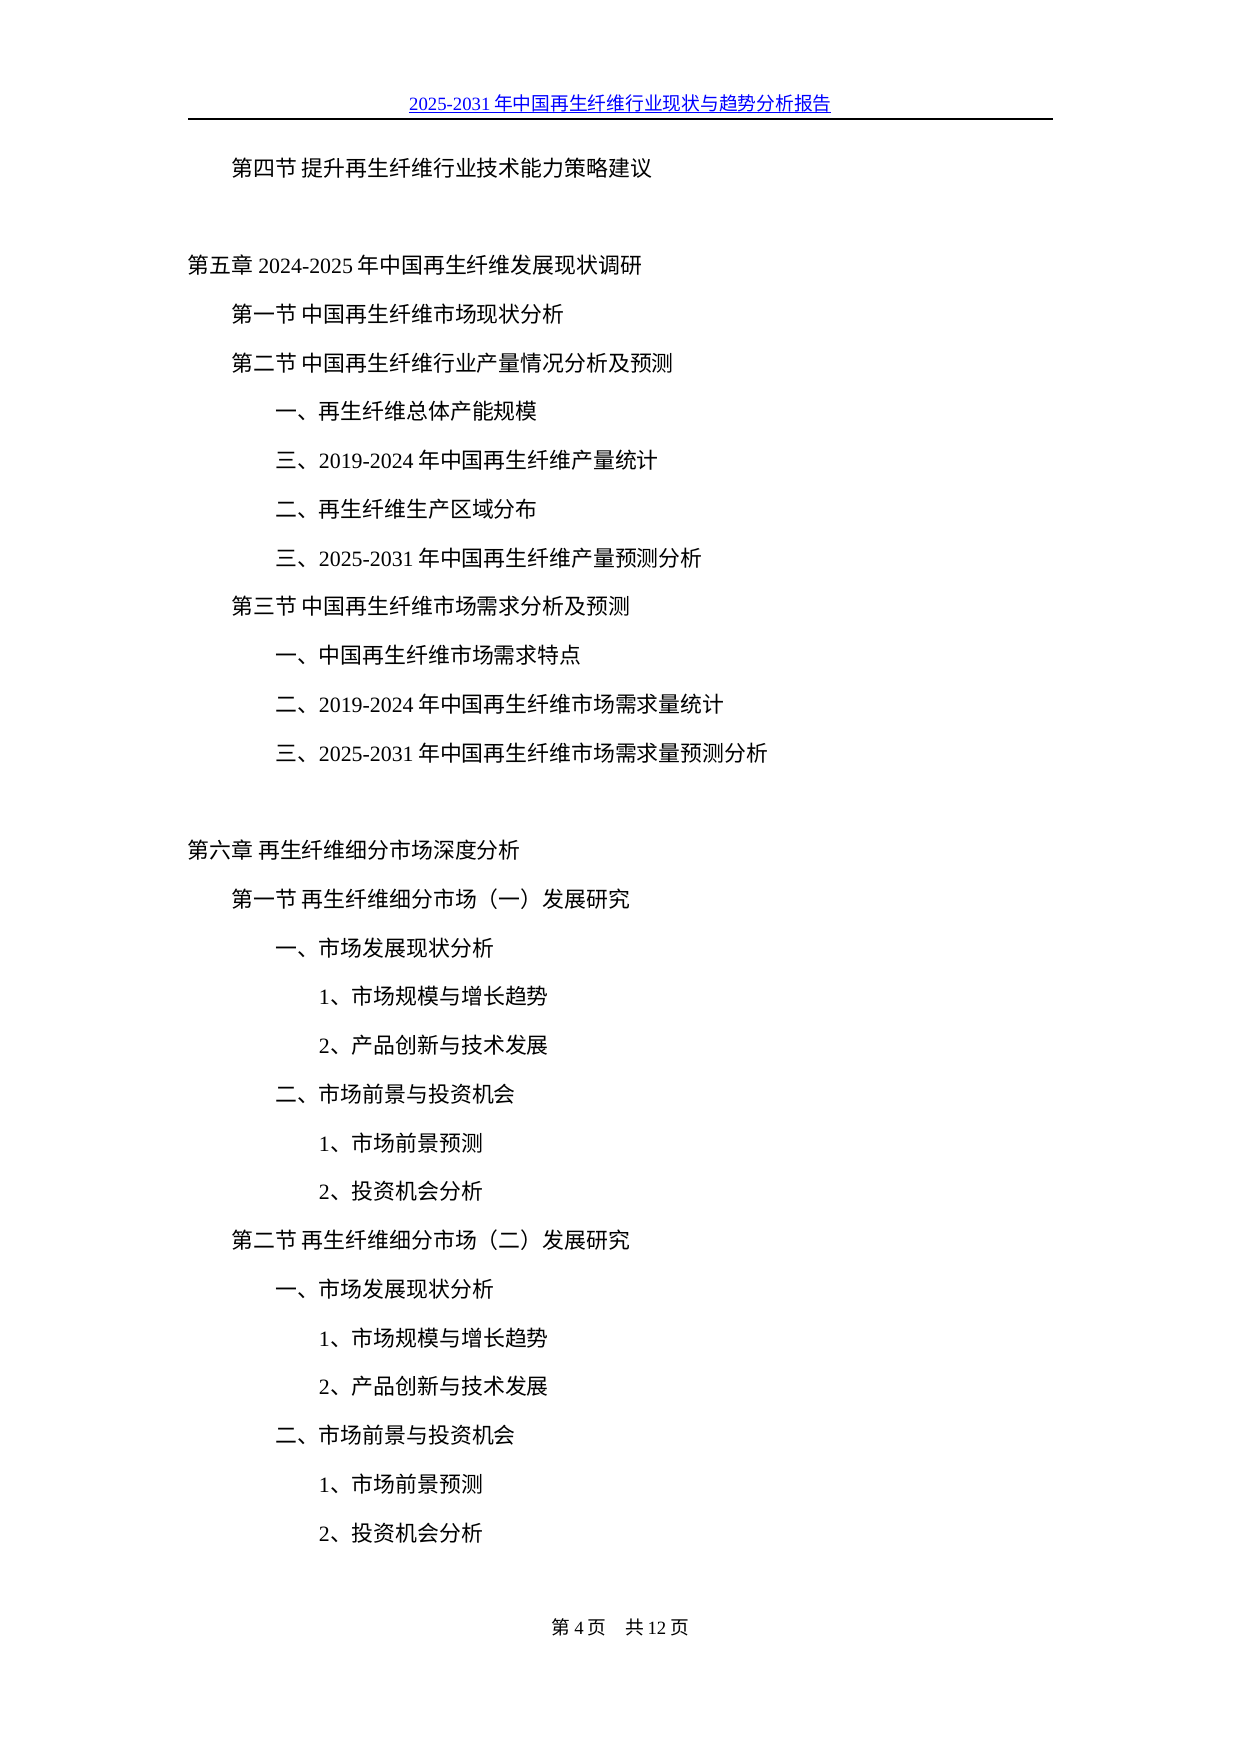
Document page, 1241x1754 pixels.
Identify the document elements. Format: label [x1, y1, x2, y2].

text [187, 150, 1053, 1548]
